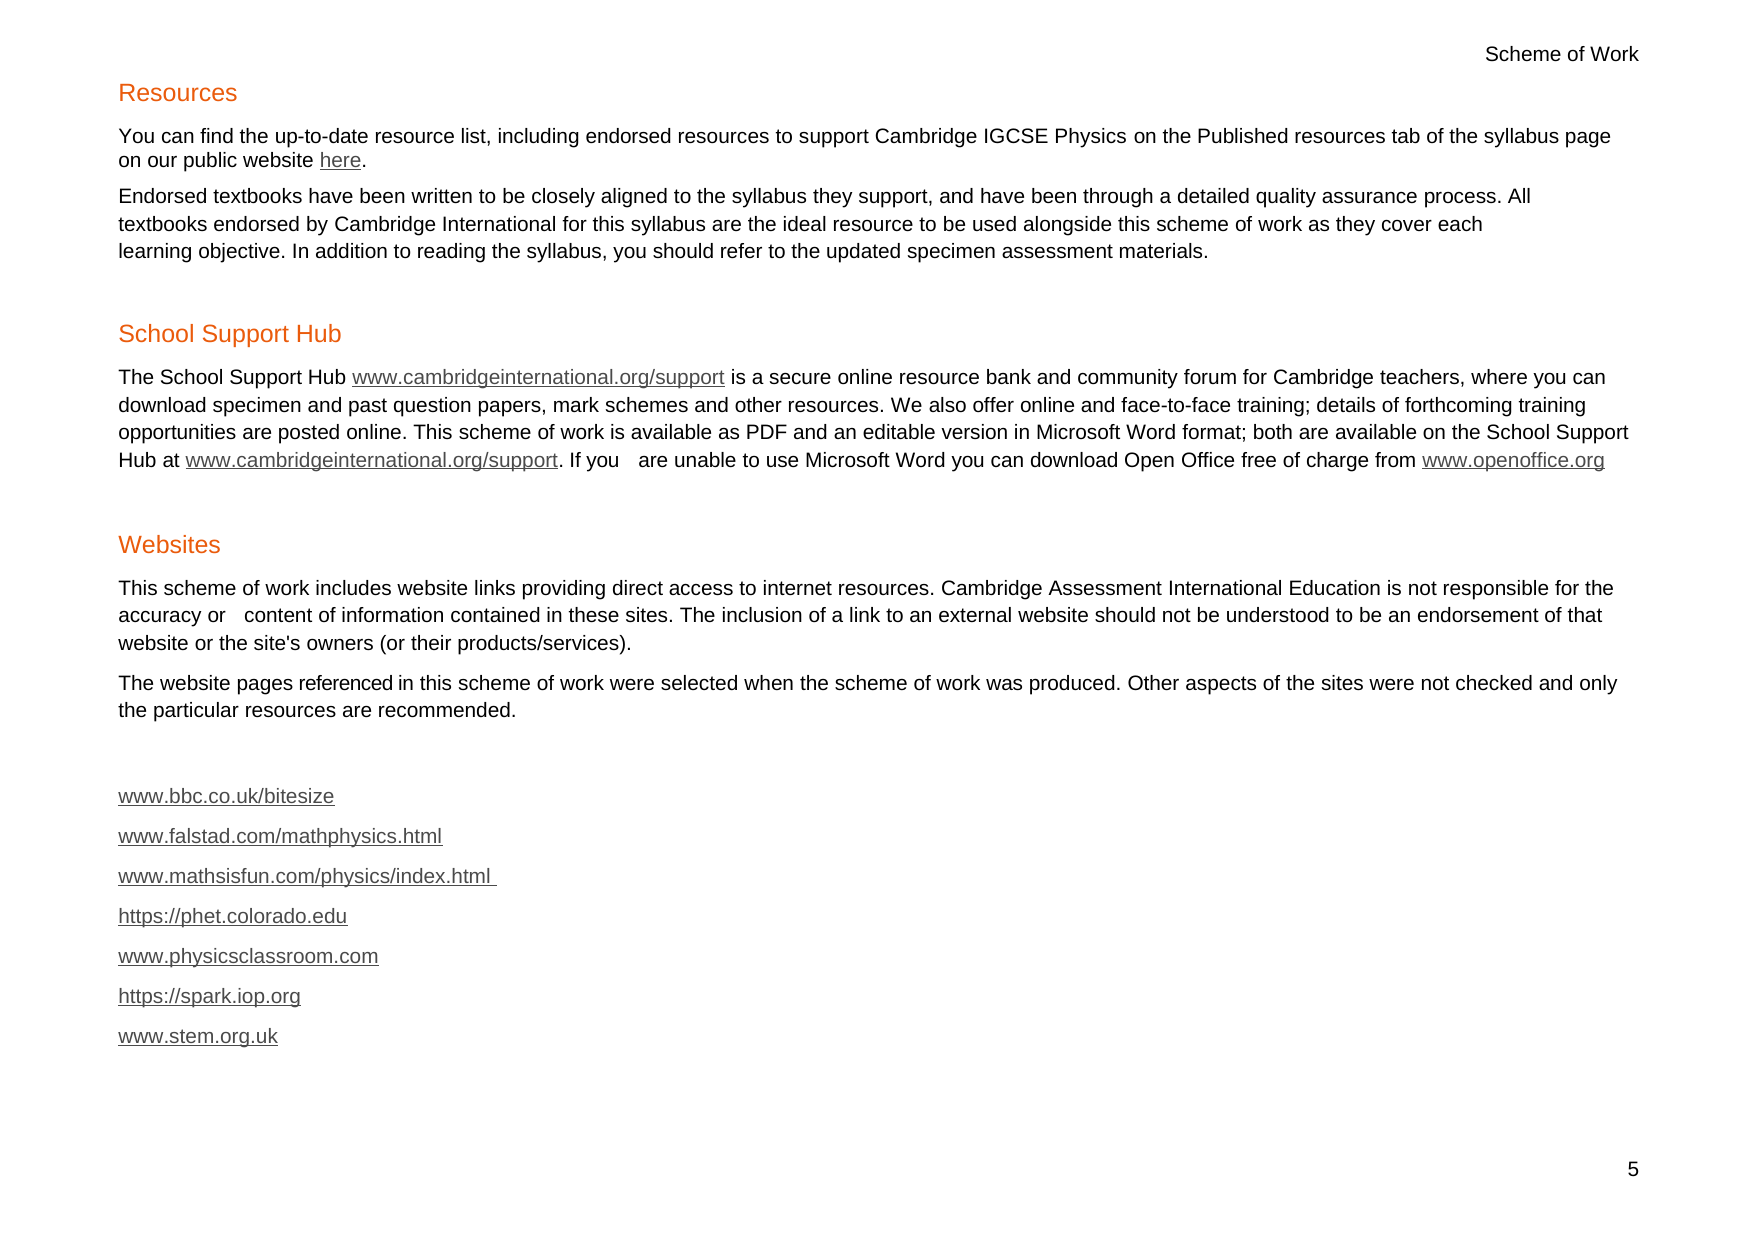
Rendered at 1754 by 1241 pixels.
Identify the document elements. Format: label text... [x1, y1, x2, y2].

text www.stem.org.uk [118, 1024, 1639, 1048]
subtitle Resources [118, 78, 1639, 107]
subtitle Websites [118, 530, 1639, 559]
text www.bbc.co.uk/bitesize [118, 784, 1639, 808]
text The website pages referenced in this scheme of work were selected when the scheme of work was produced. Other aspects of the sites were not checked and only the particular resources are recommended. [118, 671, 1639, 722]
text www.mathsisfun.com/physics/index.html [118, 864, 1639, 888]
text https://phet.colorado.edu [118, 904, 1639, 928]
text Endorsed textbooks have been written to be closely aligned to the syllabus they support, and have been through a detailed quality assurance process. All textbooks endorsed by Cambridge International for this syllabus are the ideal resource to be used alongside this scheme of work as they cover each learning objective. In addition to reading the syllabus, you should refer to the updated specimen assessment materials. [118, 184, 1639, 263]
text https://spark.iop.org [118, 984, 1639, 1008]
text The School Support Hub www.cambridgeinternational.org/support is a secure online resource bank and community forum for Cambridge teachers, where you can download specimen and past question papers, mark schemes and other resources. We also offer online and face-to-face training; details of forthcoming training opportunities are posted online. This scheme of work is available as PDF and an editable version in Microsoft Word format; both are available on the School Support Hub at www.cambridgeinternational.org/support. If you are unable to use Microsoft Word you can download Open Office free of charge from www.openoffice.org [118, 365, 1639, 471]
text www.falstad.com/mathphysics.html [118, 824, 1639, 848]
subtitle School Support Hub [118, 319, 1639, 348]
text www.physicsclassroom.com [118, 944, 1639, 968]
text You can find the up-to-date resource list, including endorsed resources to support Cambridge IGCSE Physics on the Published resources tab of the syllabus page on our public website here. [118, 124, 1639, 172]
text This scheme of work includes website links providing direct access to internet resources. Cambridge Assessment International Education is not responsible for the accuracy or content of information contained in these sites. The inclusion of a link to an external website should not be understood to be an endorsement of that website or the site's owners (or their products/services). [118, 576, 1639, 654]
